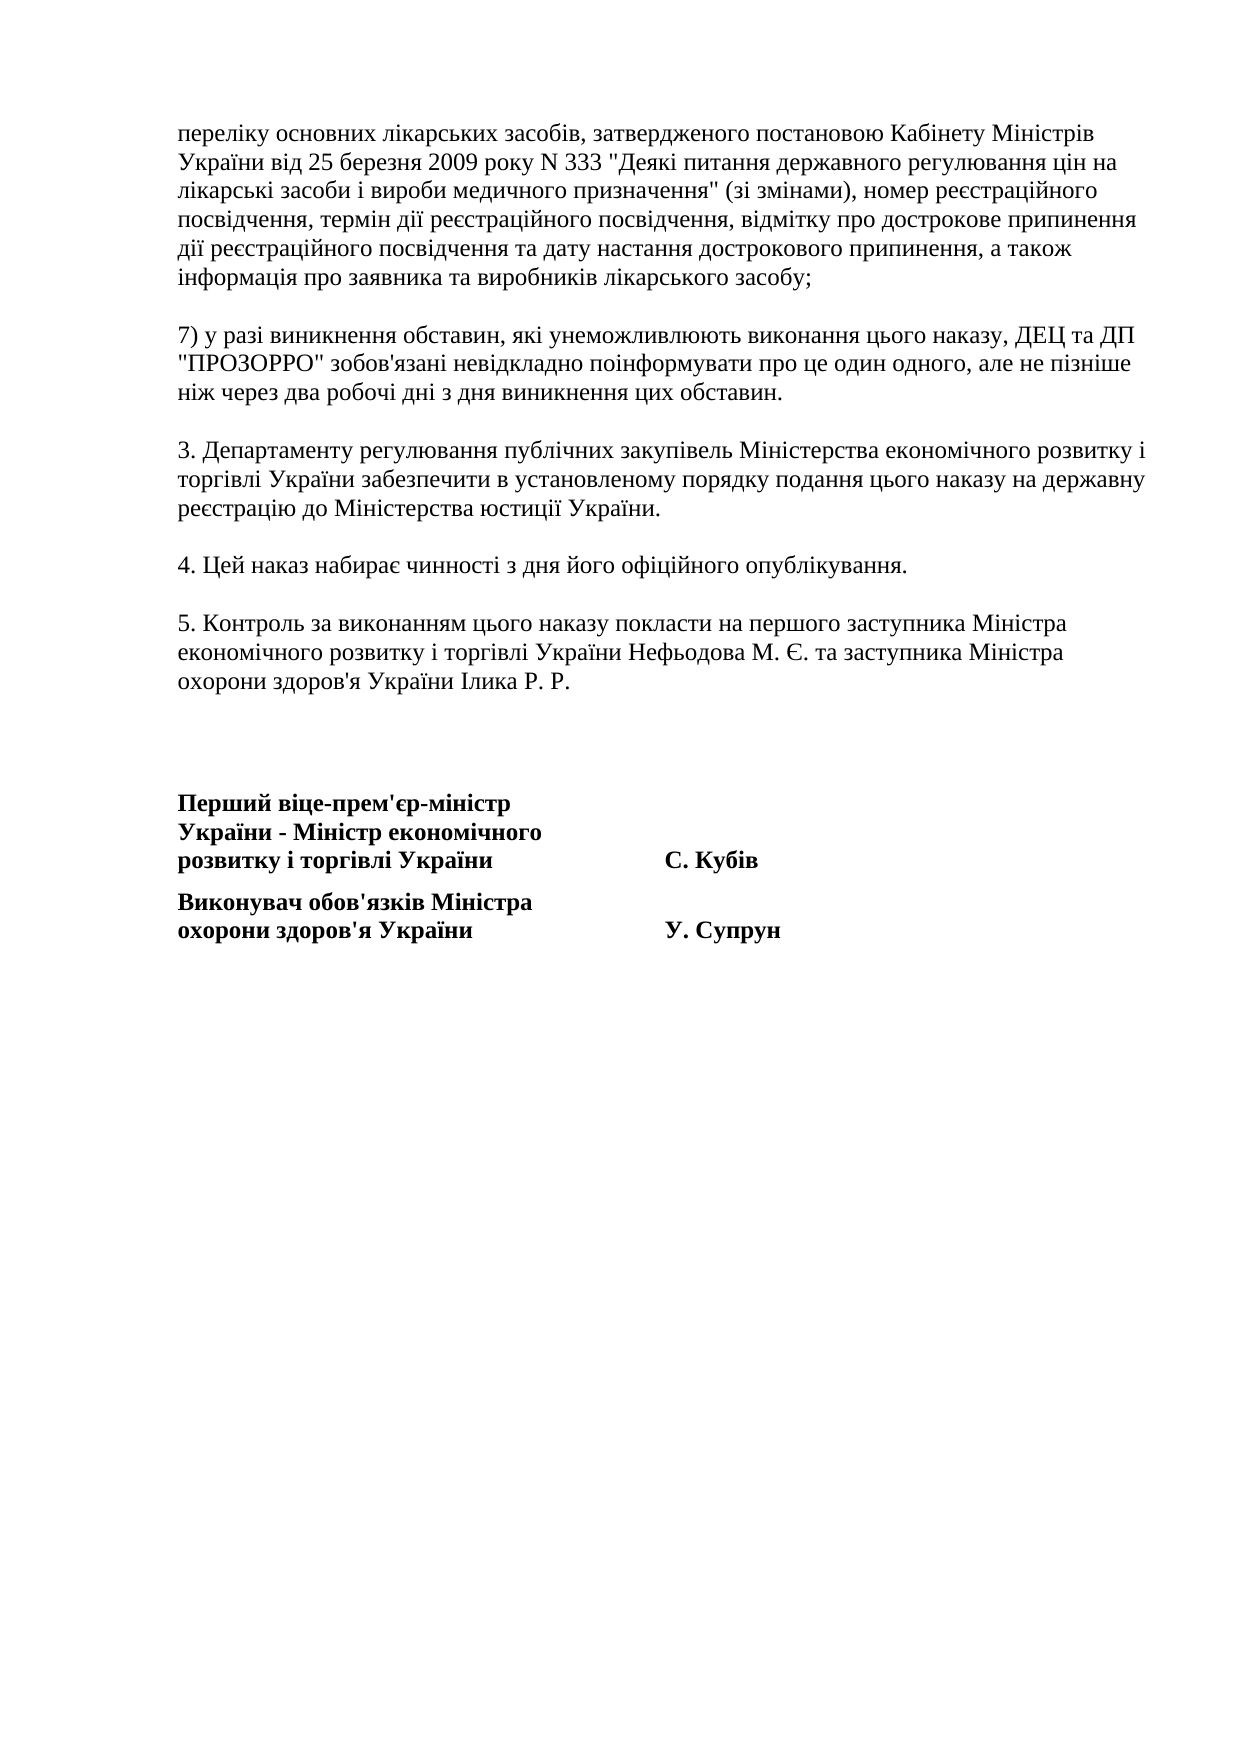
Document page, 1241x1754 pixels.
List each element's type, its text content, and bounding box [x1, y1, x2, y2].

table_cell Виконувач обов'язків Міністра охорони здоров'я України [171, 881, 658, 951]
text 3. Департаменту регулювання публічних закупівель Міністерства економічного розвитку і торгівлі України забезпечити в установленому порядку подання цього наказу на державну реєстрацію до Міністерства юстиції України. [177, 435, 1152, 521]
table_header Перший віце-прем'єр-міністр України - Міністр економічного розвитку і торгівлі України [171, 782, 658, 881]
text 7) у разі виникнення обставин, які унеможливлюють виконання цього наказу, ДЕЦ та ДП "ПРОЗОРРО" зобов'язані невідкладно поінформувати про це один одного, але не пізніше ніж через два робочі дні з дня виникнення цих обставин. [177, 320, 1152, 406]
text 4. Цей наказ набирає чинності з дня його офіційного опублікування. [177, 551, 1152, 579]
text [177, 118, 1152, 291]
text 5. Контроль за виконанням цього наказу покласти на першого заступника Міністра економічного розвитку і торгівлі України Нефьодова М. Є. та заступника Міністра охорони здоров'я України Ілика Р. Р. [177, 608, 1152, 695]
table_header С. Кубів [658, 782, 1145, 881]
table_cell У. Супрун [658, 881, 1145, 951]
